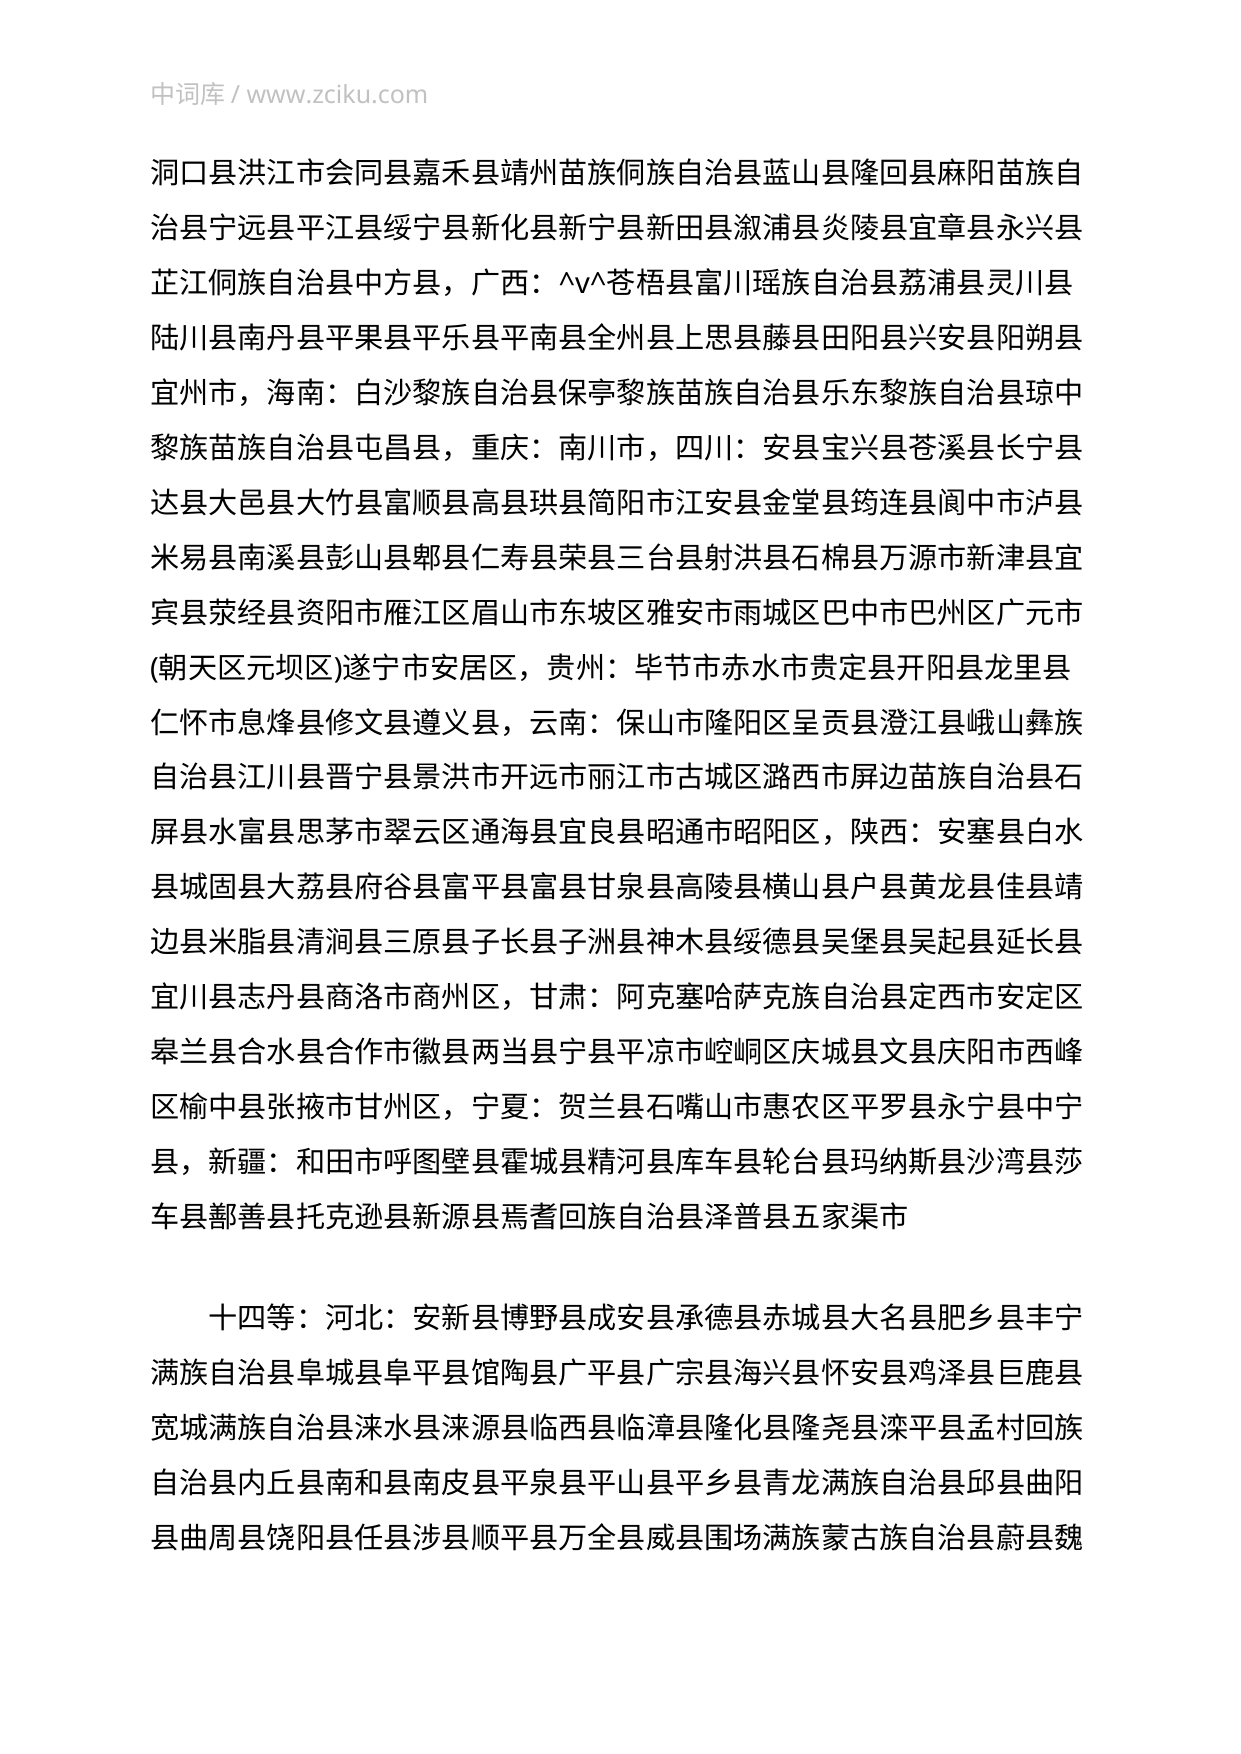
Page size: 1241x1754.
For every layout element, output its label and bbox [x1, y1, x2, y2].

text [150, 150, 1090, 1236]
text [150, 1295, 1090, 1557]
